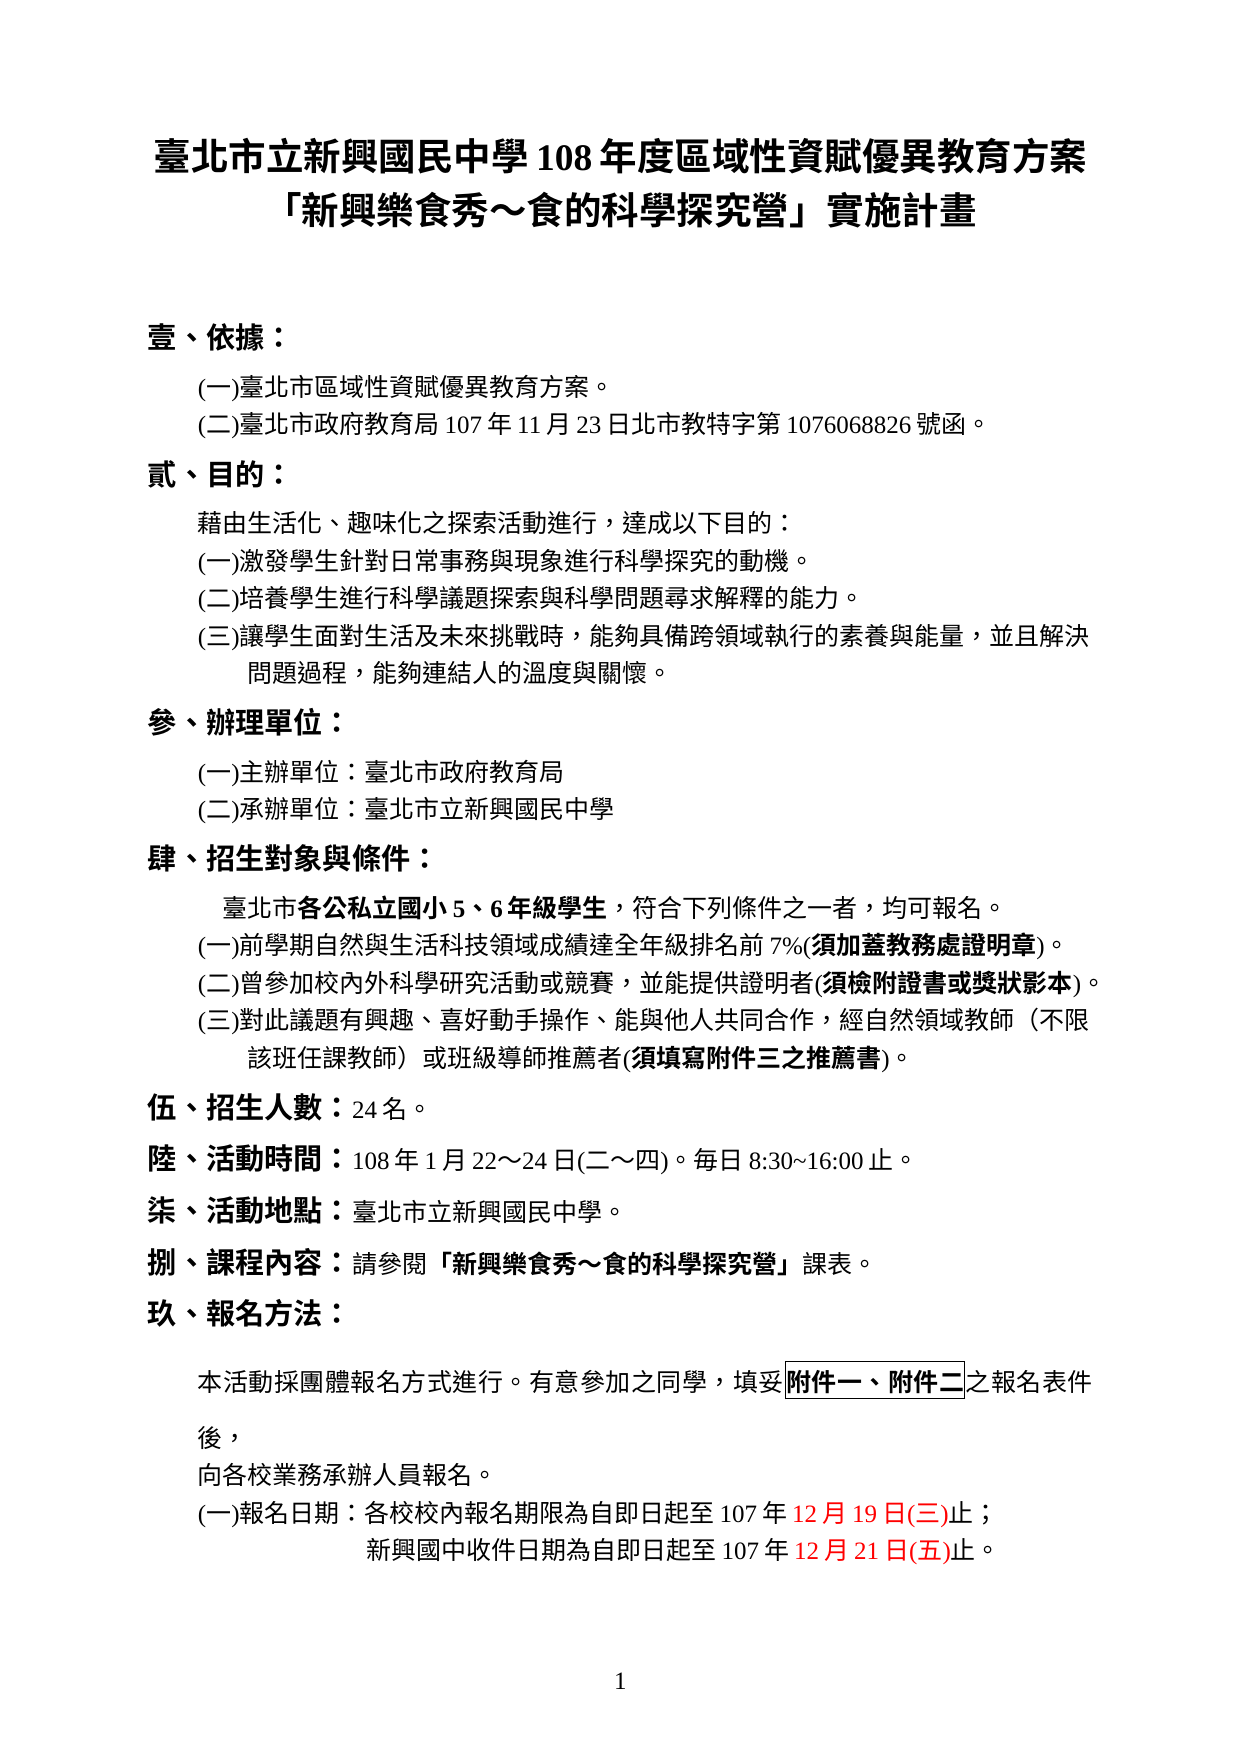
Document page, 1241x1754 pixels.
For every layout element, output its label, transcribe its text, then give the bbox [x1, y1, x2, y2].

text 貳、目的： [148, 451, 1092, 493]
text (二)曾參加校內外科學研究活動或競賽，並能提供證明者(須檢附證書或獎狀影本)。 [198, 962, 1105, 1000]
text 藉由生活化、趣味化之探索活動進行，達成以下目的： [198, 503, 1092, 540]
text 柒、活動地點：臺北市立新興國民中學。 [148, 1188, 1092, 1230]
text 肆、招生對象與條件： [148, 836, 1092, 878]
text (一)前學期自然與生活科技領域成績達全年級排名前7%(須加蓋教務處證明章)。 [198, 925, 1092, 962]
text (二)培養學生進行科學議題探索與科學問題尋求解釋的能力。 [198, 578, 1092, 615]
text (一)報名日期：各校校內報名期限為自即日起至107年12月19日(三)止； 新興國中收件日期為自即日起至107年12月21日(五)止。 [198, 1493, 1092, 1568]
text (二)臺北市政府教育局107年11月23日北市教特字第1076068826號函。 [198, 404, 1092, 442]
text 玖、報名方法： [148, 1291, 1092, 1333]
text 「新興樂食秀～食的科學探究營」實施計畫 [148, 181, 1092, 236]
text 陸、活動時間：108年1月22～24日(二～四)。毎日8:30~16:00止。 [148, 1136, 1092, 1178]
text 伍、招生人數：24名。 [148, 1084, 1092, 1127]
text (三)對此議題有興趣、喜好動手操作、能與他人共同合作，經自然領域教師（不限該班任課教師）或班級導師推薦者(須填寫附件三之推薦書)。 [198, 1000, 1092, 1075]
text 臺北市各公私立國小5、6年級學生，符合下列條件之一者，均可報名。 [223, 887, 1092, 925]
text (三)讓學生面對生活及未來挑戰時，能夠具備跨領域執行的素養與能量，並且解決問題過程，能夠連結人的溫度與關懷。 [198, 615, 1092, 690]
text 臺北市立新興國民中學108年度區域性資賦優異教育方案 [148, 127, 1092, 181]
text 壹、依據： [148, 315, 1092, 357]
text (一)激發學生針對日常事務與現象進行科學探究的動機。 [198, 540, 1092, 578]
text (二)承辦單位：臺北市立新興國民中學 [198, 789, 1092, 826]
text 捌、課程內容：請參閱「新興樂食秀～食的科學探究營」課表。 [148, 1239, 1092, 1282]
text 參、辦理單位： [148, 700, 1092, 742]
text (一)主辦單位：臺北市政府教育局 [198, 751, 1092, 789]
text (一)臺北市區域性資賦優異教育方案。 [198, 367, 1092, 404]
text 本活動採團體報名方式進行。有意參加之同學，填妥附件一、附件二之報名表件後， 向各校業務承辦人員報名。 [198, 1343, 1092, 1493]
